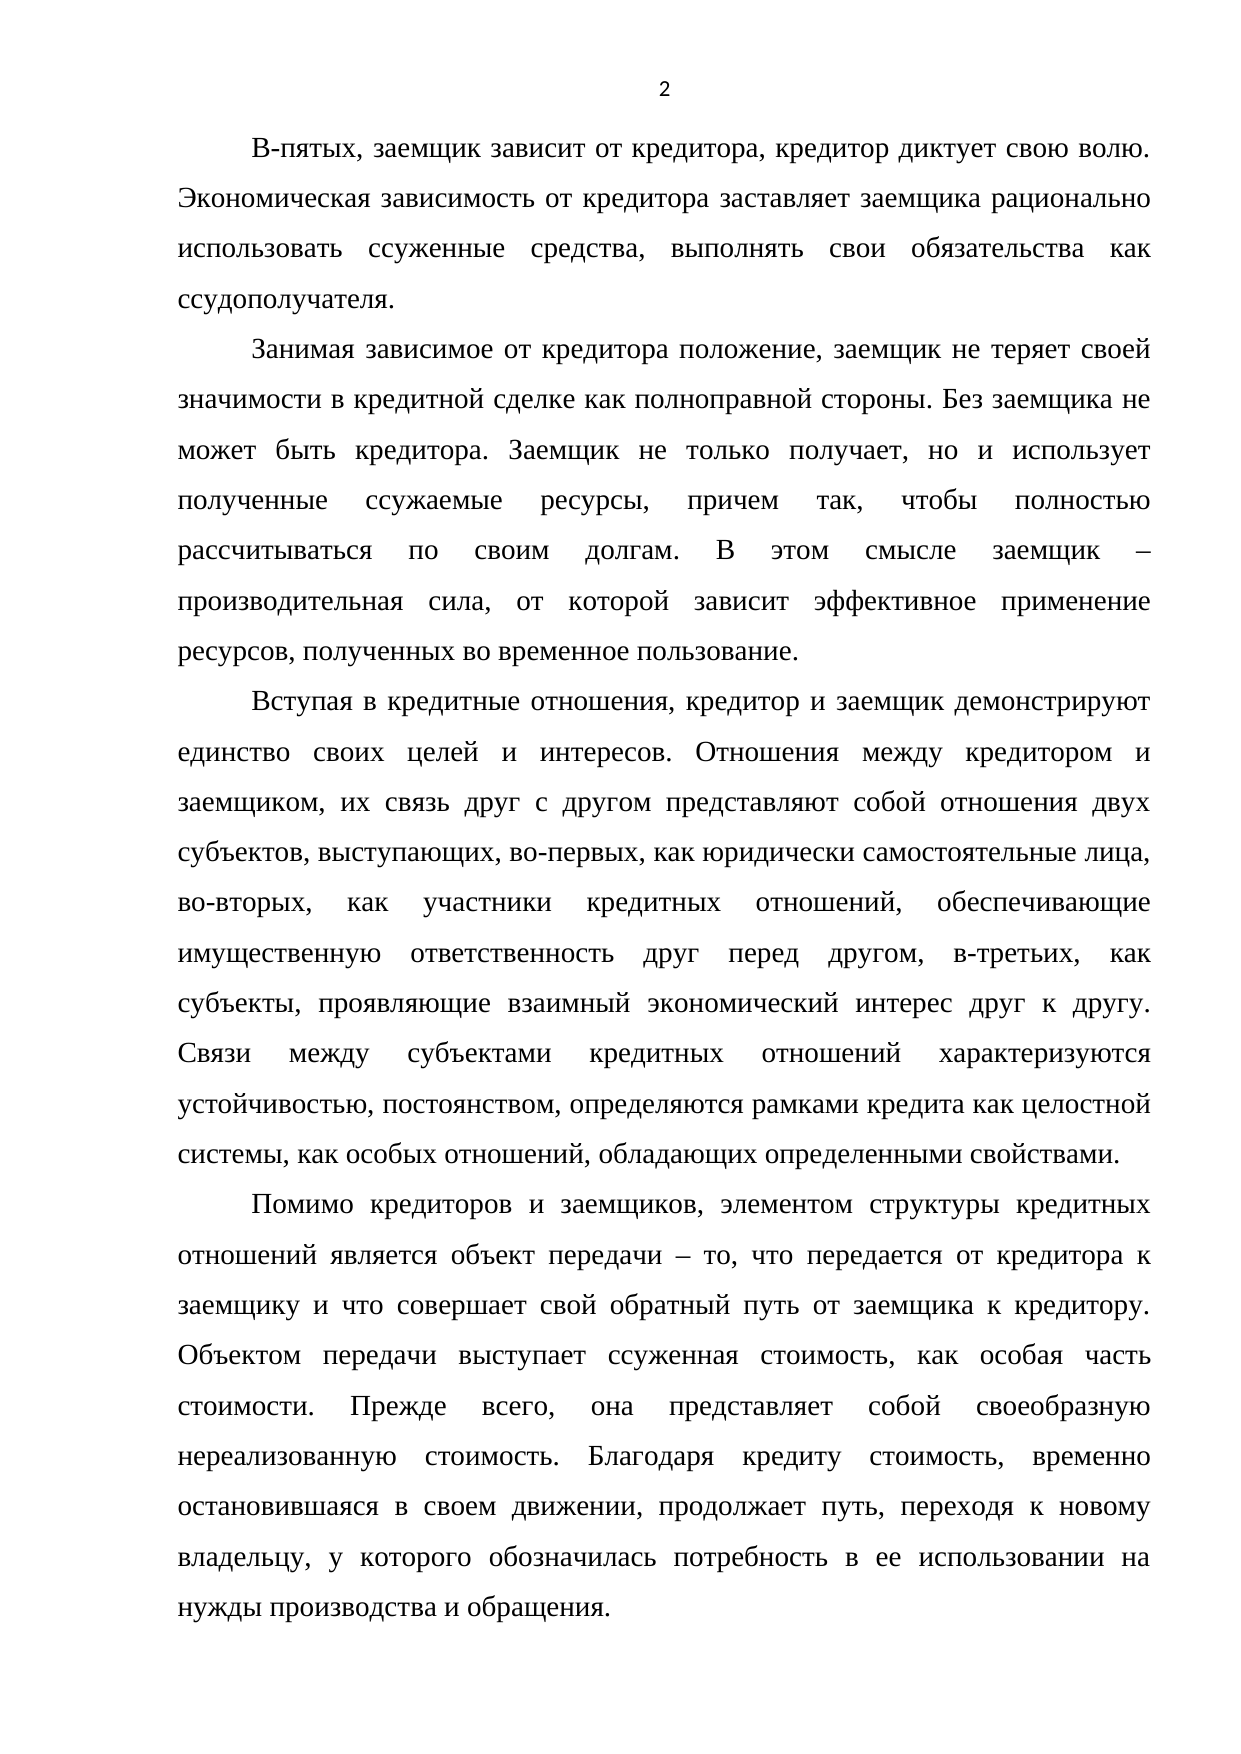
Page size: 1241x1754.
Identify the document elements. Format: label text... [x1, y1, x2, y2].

text Помимо кредиторов и заемщиков, элементом структуры кредитных отношений является объект передачи – то, что передается от кредитора к заемщику и что совершает свой обратный путь от заемщика к кредитору. Объектом передачи выступает ссуженная стоимость, как особая часть стоимости. Прежде всего, она представляет собой своеобразную нереализованную стоимость. Благодаря кредиту стоимость, временно остановившаяся в своем движении, продолжает путь, переходя к новому владельцу, у которого обозначилась потребность в ее использовании на нужды производства и обращения. [177, 1186, 1152, 1622]
text Занимая зависимое от кредитора положение, заемщик не теряет своей значимости в кредитной сделке как полноправной стороны. Без заемщика не может быть кредитора. Заемщик не только получает, но и использует полученные ссужаемые ресурсы, причем так, чтобы полностью рассчитываться по своим долгам. В этом смысле заемщик – производительная сила, от которой зависит эффективное применение ресурсов, полученных во временное пользование. [177, 331, 1152, 667]
text В-пятых, заемщик зависит от кредитора, кредитор диктует свою волю. Экономическая зависимость от кредитора заставляет заемщика рационально использовать ссуженные средства, выполнять свои обязательства как ссудополучателя. [177, 130, 1152, 314]
text Вступая в кредитные отношения, кредитор и заемщик демонстрируют единство своих целей и интересов. Отношения между кредитором и заемщиком, их связь друг с другом представляют собой отношения двух субъектов, выступающих, во-первых, как юридически самостоятельные лица, во-вторых, как участники кредитных отношений, обеспечивающие имущественную ответственность друг перед другом, в-третьих, как субъекты, проявляющие взаимный экономический интерес друг к другу. Связи между субъектами кредитных отношений характеризуются устойчивостью, постоянством, определяются рамками кредита как целостной системы, как особых отношений, обладающих определенными свойствами. [177, 683, 1152, 1170]
